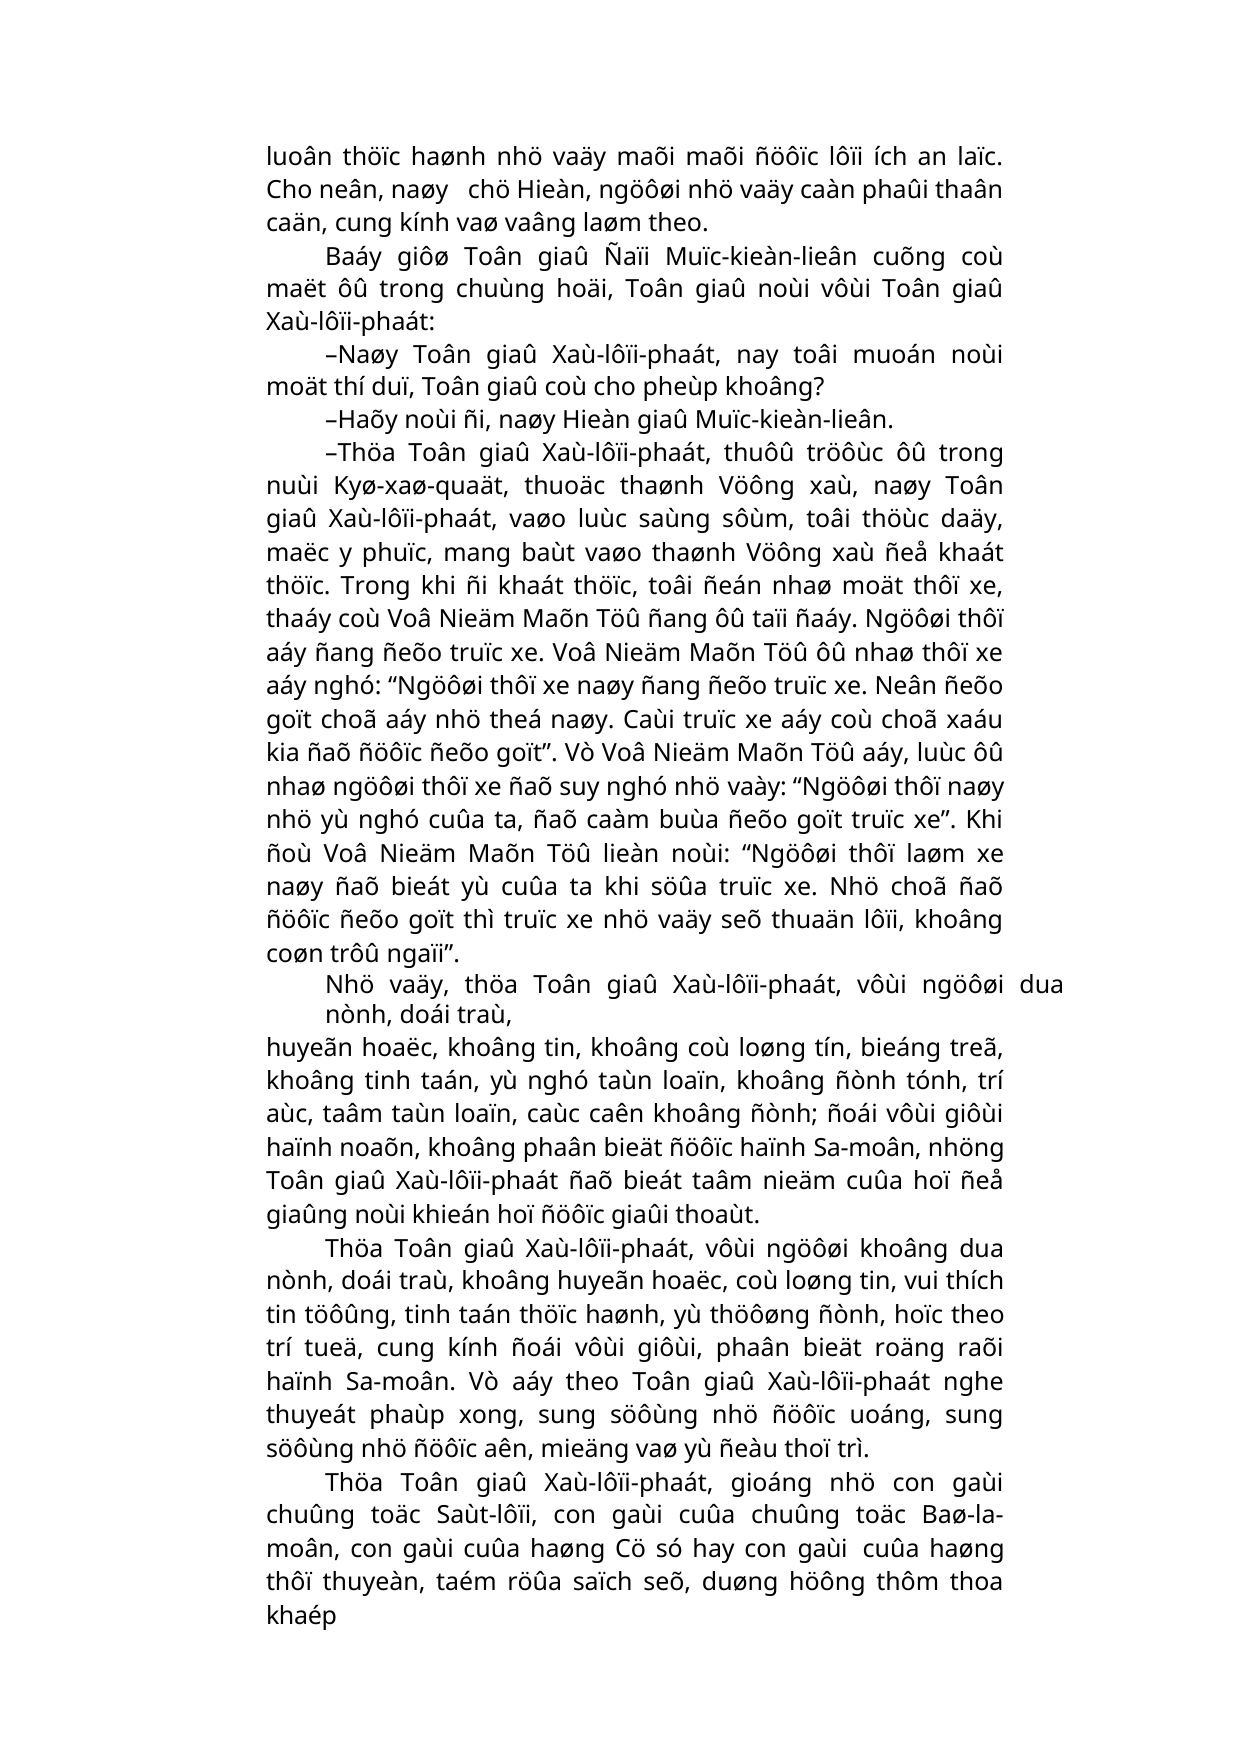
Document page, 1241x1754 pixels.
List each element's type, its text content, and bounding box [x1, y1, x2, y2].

text Thöa Toân giaû Xaù-lôïi-phaát, vôùi ngöôøi khoâng dua nònh, doái traù, khoâng huyeãn hoaëc, coù loøng tin, vui thích tin töôûng, tinh taán thöïc haønh, yù thöôøng ñònh, hoïc theo trí tueä, cung kính ñoái vôùi giôùi, phaân bieät roäng raõi haïnh Sa-moân. Vò aáy theo Toân giaû Xaù-lôïi-phaát nghe thuyeát phaùp xong, sung söôùng nhö ñöôïc uoáng, sung söôùng nhö ñöôïc aên, mieäng vaø yù ñeàu thoï trì. [266, 1230, 1004, 1464]
text Baáy giôø Toân giaû Ñaïi Muïc-kieàn-lieân cuõng coù maët ôû trong chuùng hoäi, Toân giaû noùi vôùi Toân giaû Xaù-lôïi-phaát: [266, 239, 1004, 337]
text –Naøy Toân giaû Xaù-lôïi-phaát, nay toâi muoán noùi moät thí duï, Toân giaû coù cho pheùp khoâng? [266, 338, 1004, 403]
text –Haõy noùi ñi, naøy Hieàn giaû Muïc-kieàn-lieân. [325, 403, 1065, 435]
text Thöa Toân giaû Xaù-lôïi-phaát, gioáng nhö con gaùi chuûng toäc Saùt-lôïi, con gaùi cuûa chuûng toäc Baø-la-moân, con gaùi cuûa haøng Cö só hay con gaùi cuûa haøng thôï thuyeàn, taém röûa saïch seõ, duøng höông thôm thoa khaép [266, 1464, 1004, 1631]
text luoân thöïc haønh nhö vaäy maõi maõi ñöôïc lôïi ích an laïc. Cho neân, naøy chö Hieàn, ngöôøi nhö vaäy caàn phaûi thaân caän, cung kính vaø vaâng laøm theo. [266, 139, 1004, 239]
text Nhö vaäy, thöa Toân giaû Xaù-lôïi-phaát, vôùi ngöôøi dua nònh, doái traù, [325, 969, 1065, 1029]
text –Thöa Toân giaû Xaù-lôïi-phaát, thuôû tröôùc ôû trong nuùi Kyø-xaø-quaät, thuoäc thaønh Vöông xaù, naøy Toân giaû Xaù-lôïi-phaát, vaøo luùc saùng sôùm, toâi thöùc daäy, maëc y phuïc, mang baùt vaøo thaønh Vöông xaù ñeå khaát thöïc. Trong khi ñi khaát thöïc, toâi ñeán nhaø moät thôï xe, thaáy coù Voâ Nieäm Maõn Töû ñang ôû taïi ñaáy. Ngöôøi thôï aáy ñang ñeõo truïc xe. Voâ Nieäm Maõn Töû ôû nhaø thôï xe aáy nghó: “Ngöôøi thôï xe naøy ñang ñeõo truïc xe. Neân ñeõo goït choã aáy nhö theá naøy. Caùi truïc xe aáy coù choã xaáu kia ñaõ ñöôïc ñeõo goït”. Vò Voâ Nieäm Maõn Töû aáy, luùc ôû nhaø ngöôøi thôï xe ñaõ suy nghó nhö vaày: “Ngöôøi thôï naøy nhö yù nghó cuûa ta, ñaõ caàm buùa ñeõo goït truïc xe”. Khi ñoù Voâ Nieäm Maõn Töû lieàn noùi: “Ngöôøi thôï laøm xe naøy ñaõ bieát yù cuûa ta khi söûa truïc xe. Nhö choã ñaõ ñöôïc ñeõo goït thì truïc xe nhö vaäy seõ thuaän lôïi, khoâng coøn trôû ngaïi”. [266, 435, 1005, 969]
text huyeãn hoaëc, khoâng tin, khoâng coù loøng tín, bieáng treã, khoâng tinh taán, yù nghó taùn loaïn, khoâng ñònh tónh, trí aùc, taâm taùn loaïn, caùc caên khoâng ñònh; ñoái vôùi giôùi haïnh noaõn, khoâng phaân bieät ñöôïc haïnh Sa-moân, nhöng Toân giaû Xaù-lôïi-phaát ñaõ bieát taâm nieäm cuûa hoï ñeå giaûng noùi khieán hoï ñöôïc giaûi thoaùt. [266, 1030, 1004, 1230]
